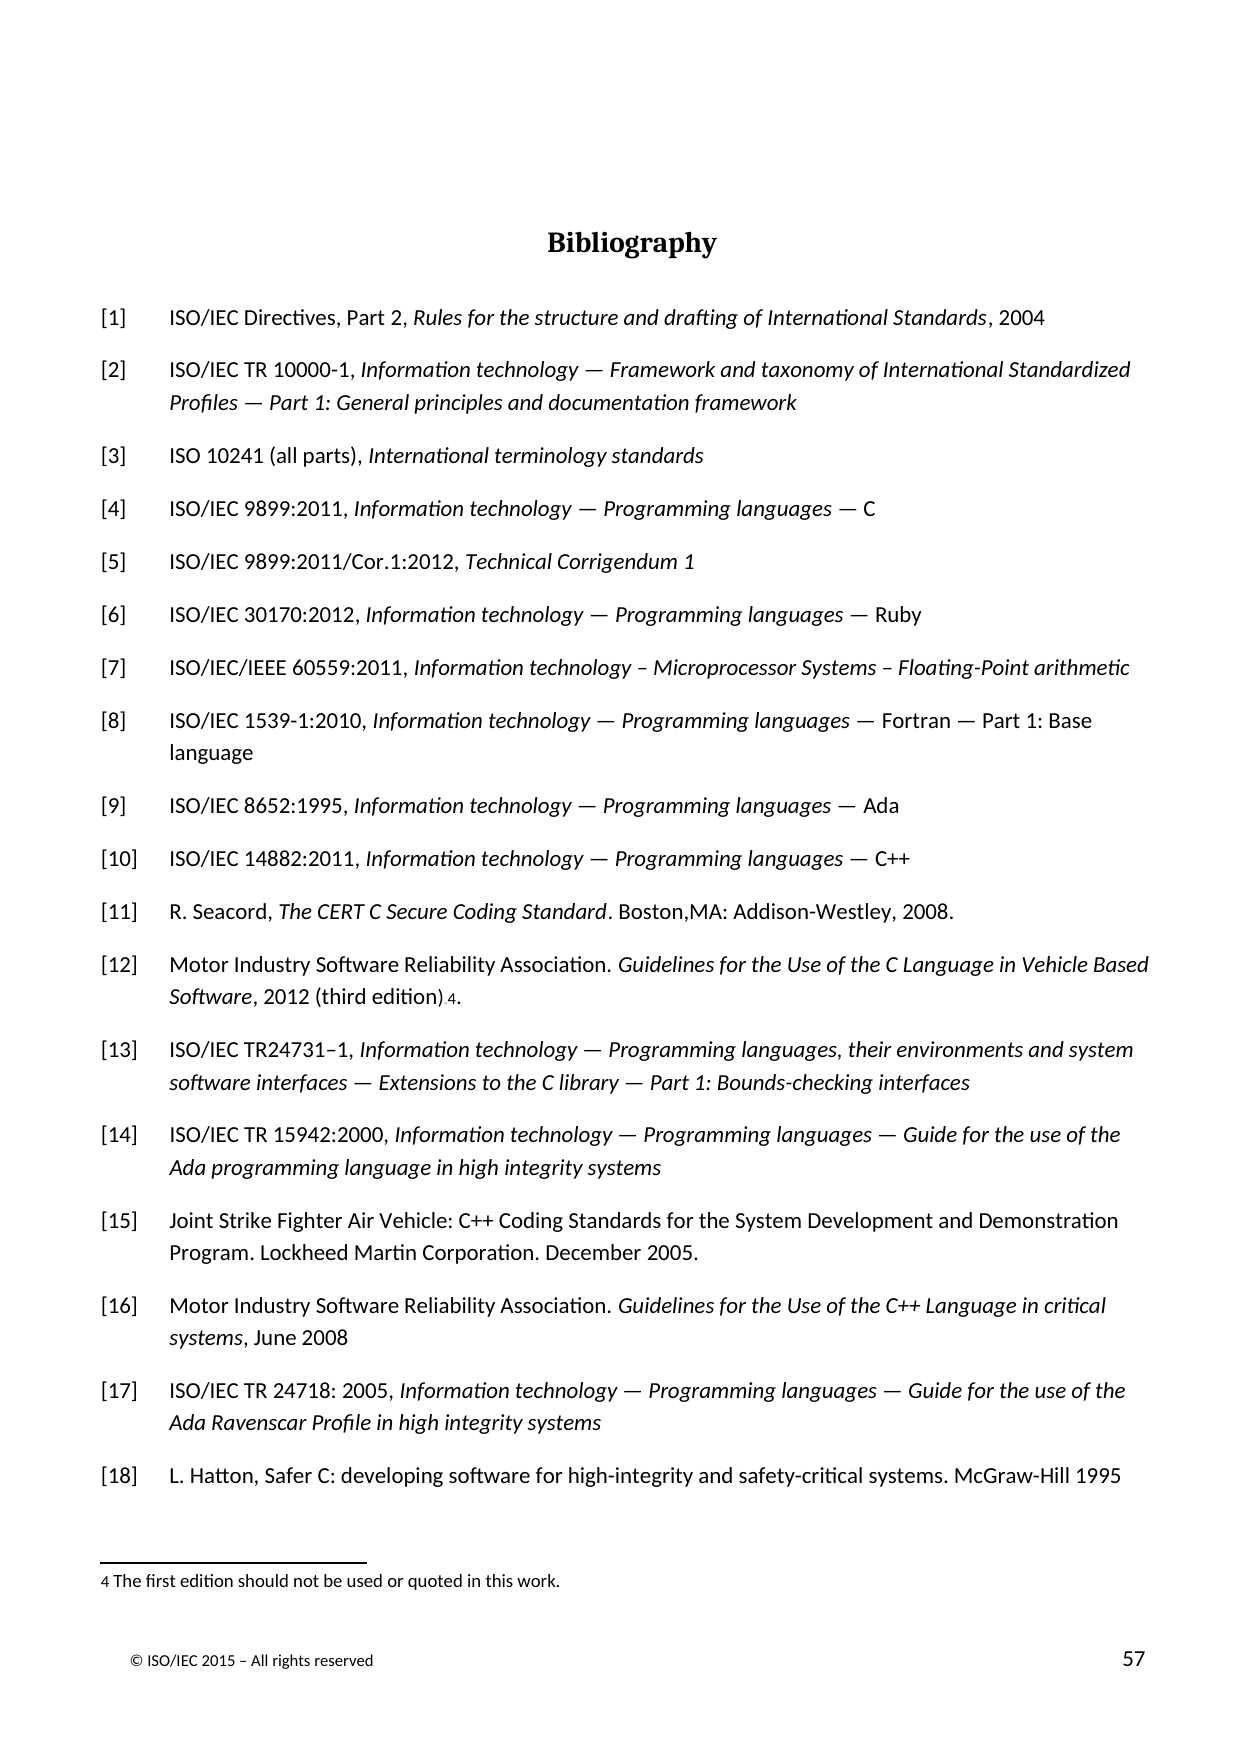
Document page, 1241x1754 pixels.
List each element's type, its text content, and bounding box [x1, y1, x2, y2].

text [16] Motor Industry Software Reliability Association. Guidelines for the Use of the C++ Language in critical systems, June 2008 [101, 1291, 1164, 1351]
subtitle Bibliography [101, 227, 1164, 260]
text [6] ISO/IEC 30170:2012, Information technology — Programming languages — Ruby [101, 600, 1164, 628]
text [14] ISO/IEC TR 15942:2000, Information technology — Programming languages — Guide for the use of the Ada programming language in high integrity systems [101, 1121, 1164, 1181]
text [13] ISO/IEC TR24731–1, Information technology — Programming languages, their environments and system software interfaces — Extensions to the C library — Part 1: Bounds-checking interfaces [101, 1035, 1164, 1096]
text [10] ISO/IEC 14882:2011, Information technology — Programming languages — C++ [101, 844, 1164, 872]
text [15] Joint Strike Fighter Air Vehicle: C++ Coding Standards for the System Development and Demonstration Program. Lockheed Martin Corporation. December 2005. [101, 1206, 1164, 1266]
text [11] R. Seacord, The CERT C Secure Coding Standard. Boston,MA: Addison-Westley, 2008. [101, 897, 1164, 925]
text [3] ISO 10241 (all parts), International terminology standards [101, 441, 1164, 469]
text [5] ISO/IEC 9899:2011/Cor.1:2012, Technical Corrigendum 1 [101, 547, 1164, 575]
text [2] ISO/IEC TR 10000-1, Information technology — Framework and taxonomy of International Standardized Profiles — Part 1: General principles and documentation framework [101, 356, 1164, 416]
text [12] Motor Industry Software Reliability Association. Guidelines for the Use of the C Language in Vehicle Based Software, 2012 (third edition)16F. [101, 950, 1164, 1010]
text [9] ISO/IEC 8652:1995, Information technology — Programming languages — Ada [101, 791, 1164, 819]
text [17] ISO/IEC TR 24718: 2005, Information technology — Programming languages — Guide for the use of the Ada Ravenscar Profile in high integrity systems [101, 1376, 1164, 1436]
text [4] ISO/IEC 9899:2011, Information technology — Programming languages — C [101, 494, 1164, 522]
text [8] ISO/IEC 1539-1:2010, Information technology — Programming languages — Fortran — Part 1: Base language [101, 706, 1164, 766]
text [18] L. Hatton, Safer C: developing software for high-integrity and safety-critical systems. McGraw-Hill 1995 [101, 1461, 1164, 1489]
text [7] ISO/IEC/IEEE 60559:2011, Information technology – Microprocessor Systems – Floating-Point arithmetic [101, 653, 1164, 681]
text [1] ISO/IEC Directives, Part 2, Rules for the structure and drafting of International Standards, 2004 [101, 303, 1164, 331]
